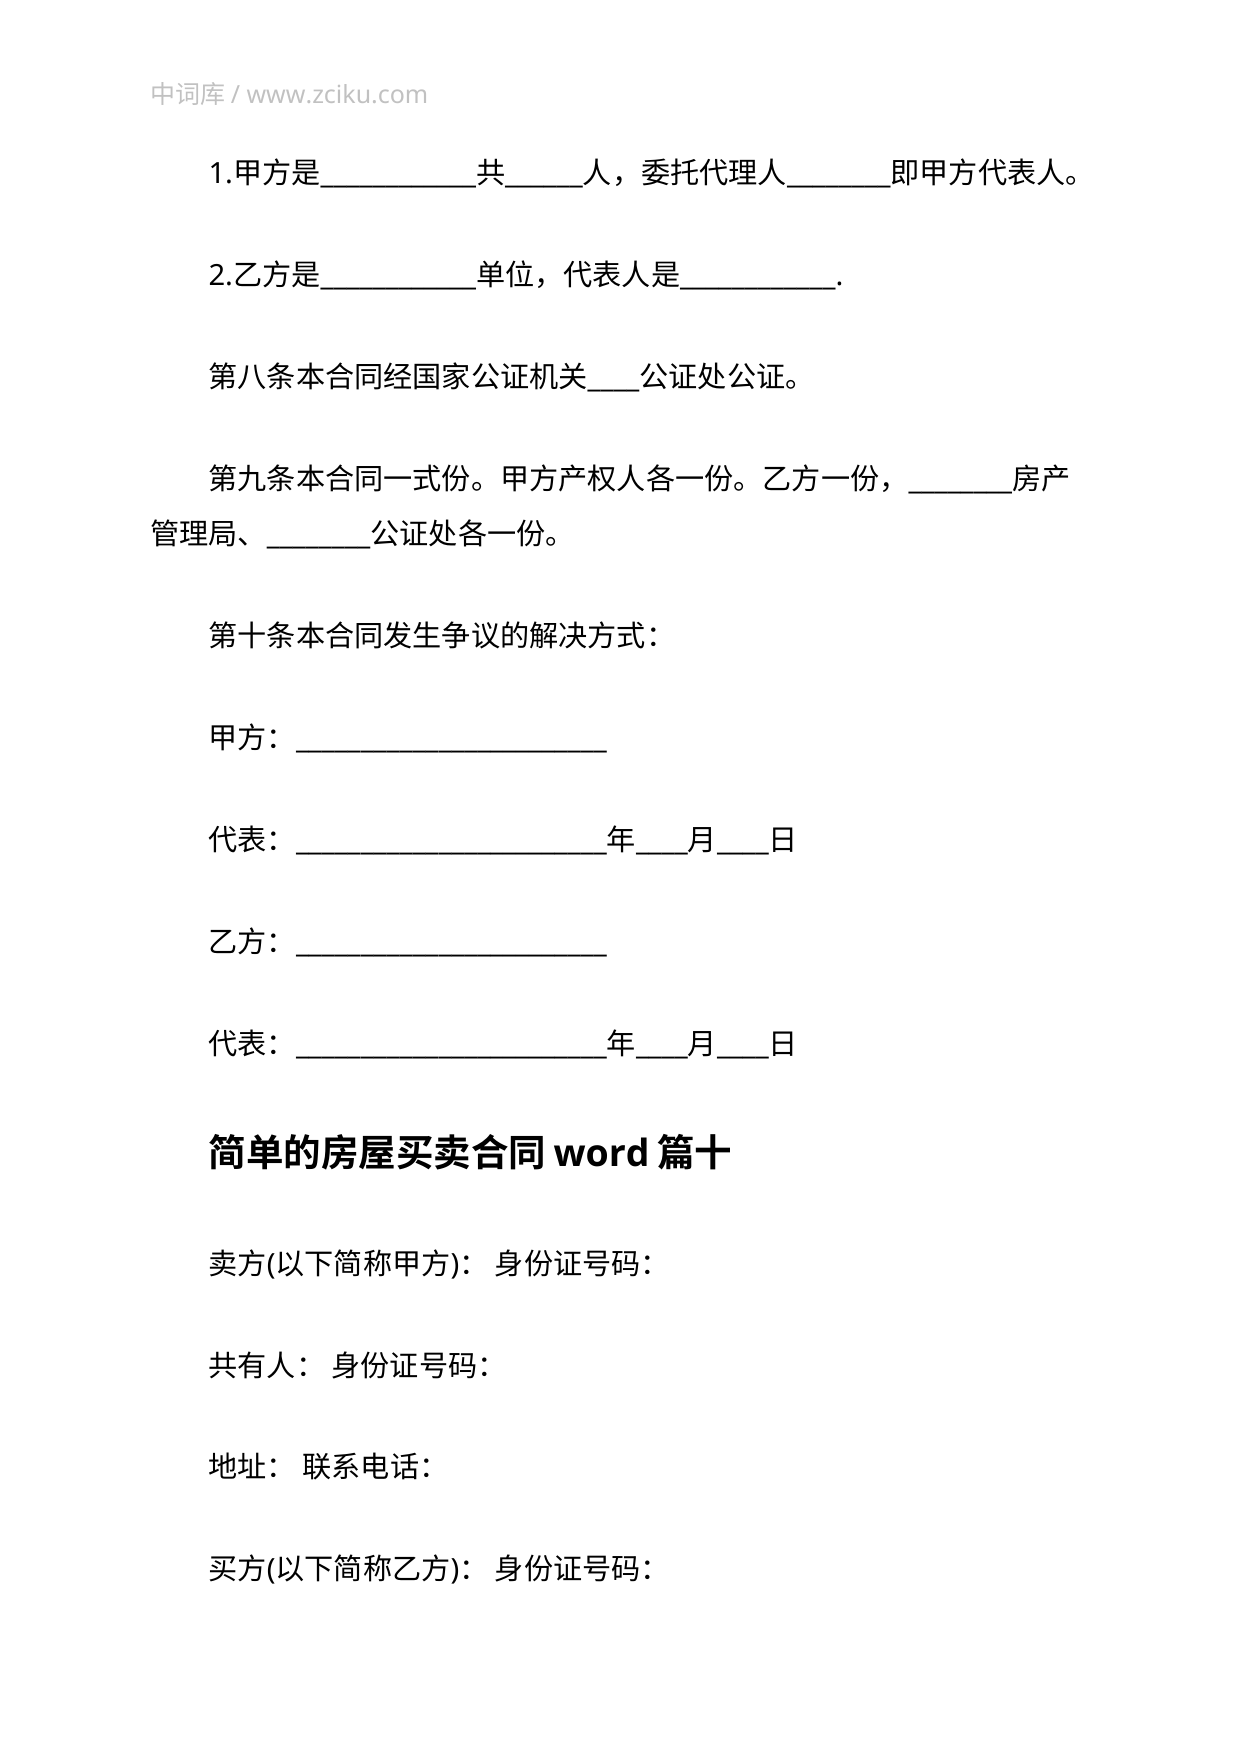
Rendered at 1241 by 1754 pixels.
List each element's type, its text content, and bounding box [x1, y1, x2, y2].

text 卖方(以下简称甲方)： 身份证号码： [150, 1240, 1090, 1283]
text 买方(以下简称乙方)： 身份证号码： [150, 1546, 1090, 1588]
text 第九条本合同一式份。甲方产权人各一份。乙方一份，________房产管理局、________公证处各一份。 [150, 456, 1090, 553]
text 共有人： 身份证号码： [150, 1342, 1090, 1384]
text 乙方：________________________ [150, 919, 1090, 961]
text 地址： 联系电话： [150, 1444, 1090, 1486]
text 甲方：________________________ [150, 715, 1090, 757]
text 第八条本合同经国家公证机关____公证处公证。 [150, 354, 1090, 396]
text 2.乙方是____________单位，代表人是____________. [150, 252, 1090, 294]
text 代表：________________________年____月____日 [150, 1021, 1090, 1063]
text 1.甲方是____________共______人，委托代理人________即甲方代表人。 [150, 150, 1090, 192]
text 第十条本合同发生争议的解决方式： [150, 613, 1090, 655]
text 代表：________________________年____月____日 [150, 817, 1090, 859]
text 简单的房屋买卖合同word篇十 [150, 1123, 1090, 1177]
